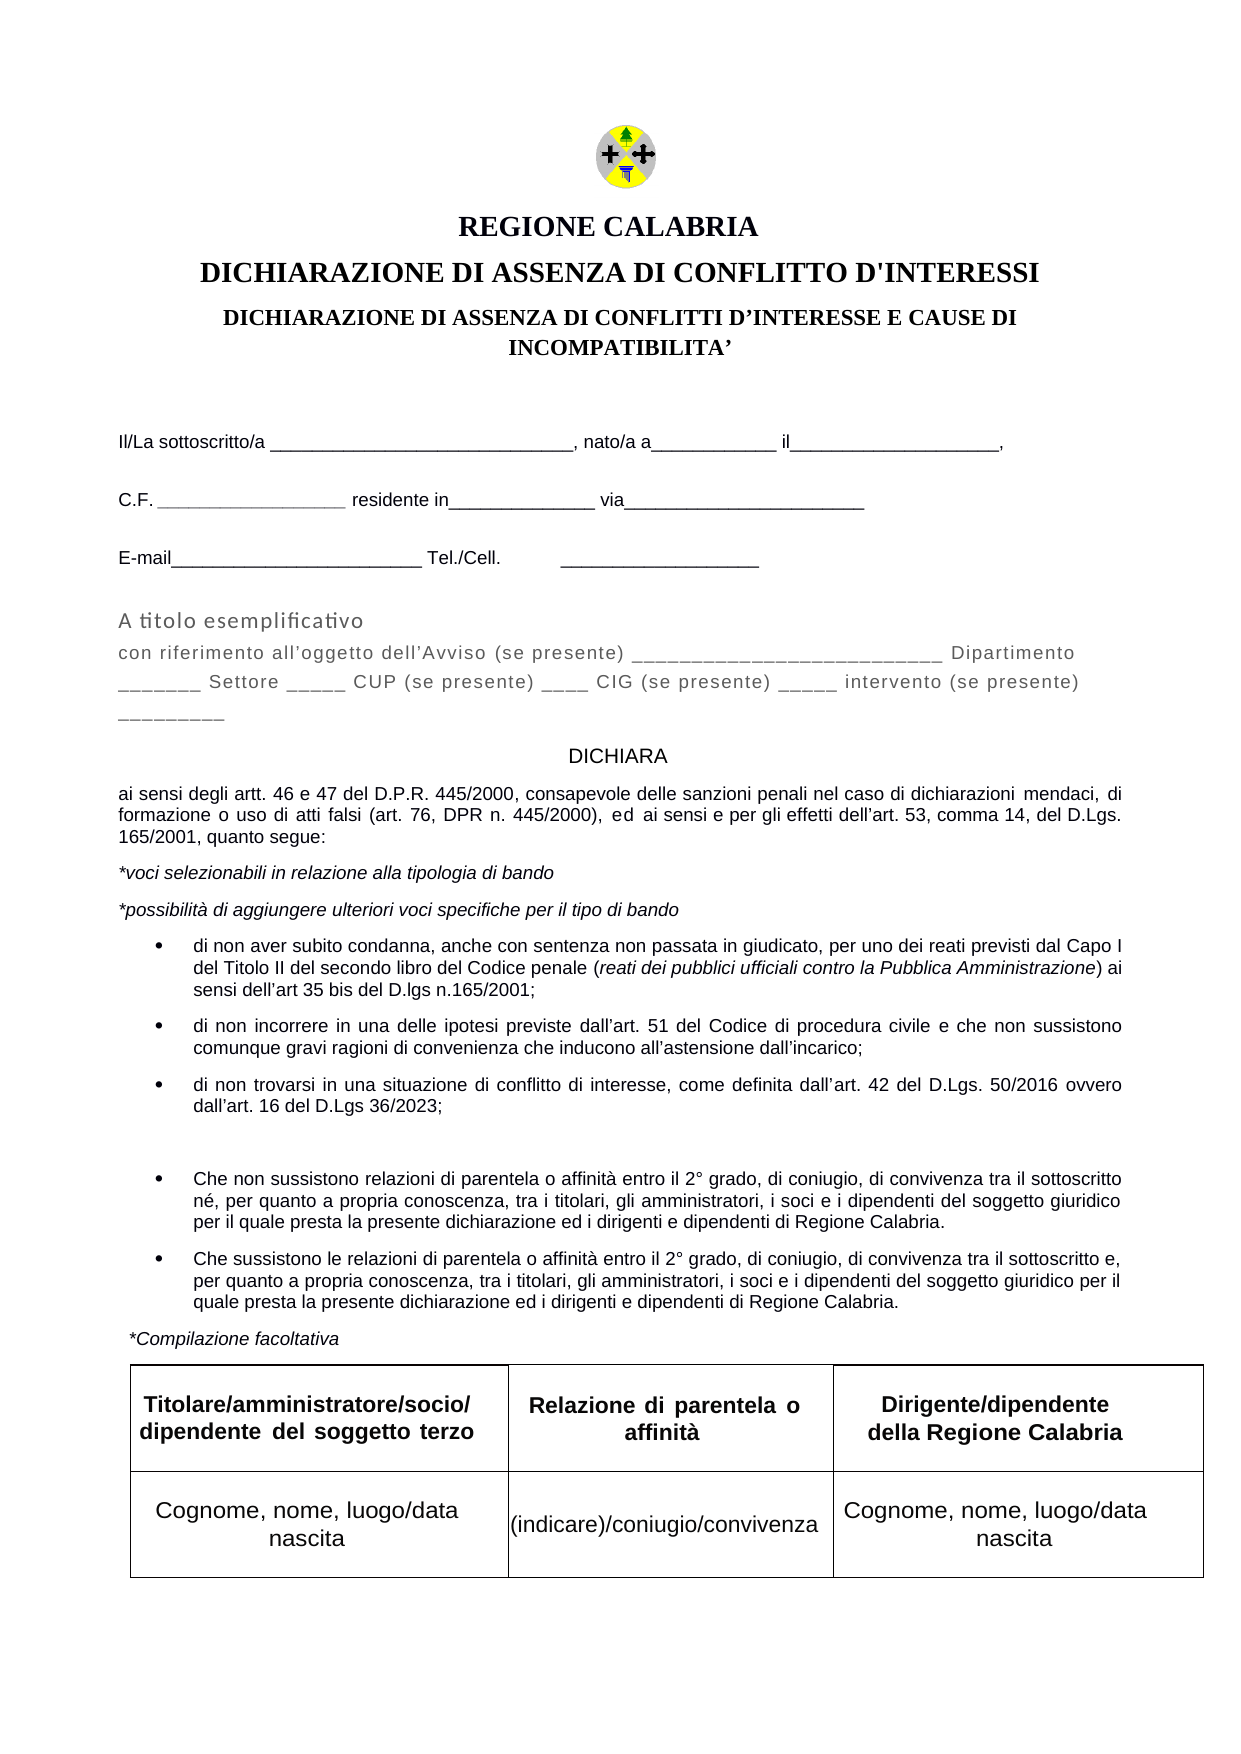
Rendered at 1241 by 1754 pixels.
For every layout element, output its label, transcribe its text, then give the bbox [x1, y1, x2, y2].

text DICHIARAZIONE DI ASSENZA DI CONFLITTI D’INTERESSE E CAUSE DI INCOMPATIBILITA’ [118, 302, 1122, 360]
table_header Titolare/amministratore/socio/ dipendente del soggetto terzo [131, 1366, 508, 1471]
list Che sussistono le relazioni di parentela o affinità entro il 2° grado, di coniugio, di convivenza tra il sottoscritto e, per quanto a propria conoscenza, tra i titolari, gli amministratori, i soci e i dipendenti del soggetto giuridico per il quale presta la presente dichiarazione ed i dirigenti e dipendenti di Regione Calabria. [156, 1248, 1122, 1313]
list di non incorrere in una delle ipotesi previste dall’art. 51 del Codice di procedura civile e che non sussistono comunque gravi ragioni di convenienza che inducono all’astensione dall’incarico; [156, 1015, 1122, 1058]
list di non aver subito condanna, anche con sentenza non passata in giudicato, per uno dei reati previsti dal Capo I del Titolo II del secondo libro del Codice penale (reati dei pubblici ufficiali contro la Pubblica Amministrazione) ai sensi dell’art 35 bis del D.lgs n.165/2001; [156, 935, 1122, 1000]
text *possibilità di aggiungere ulteriori voci specifiche per il tipo di bando [118, 899, 1122, 920]
picture [593, 121, 660, 198]
table_header Relazione di parentela o affinità [509, 1365, 833, 1471]
text DICHIARA [137, 738, 1098, 767]
text REGIONE CALABRIA [133, 209, 1003, 243]
text *voci selezionabili in relazione alla tipologia di bando [118, 862, 1122, 884]
text DICHIARAZIONE DI ASSENZA DI CONFLITTO D'INTERESSI [118, 256, 1122, 289]
table_cell Cognome, nome, luogo/data nascita [834, 1472, 1203, 1577]
text C.F. __________________ residente in______________ via_______________________ [118, 489, 1122, 510]
subtitle A titolo esemplificativo con riferimento all’oggetto dell’Avviso (se presente) __________________________ Dipartimento _______ Settore _____ CUP (se presente) ____ CIG (se presente) _____ intervento (se presente) _________ [118, 605, 1122, 722]
list Che non sussistono relazioni di parentela o affinità entro il 2° grado, di coniugio, di convivenza tra il sottoscritto né, per quanto a propria conoscenza, tra i titolari, gli amministratori, i soci e i dipendenti del soggetto giuridico per il quale presta la presente dichiarazione ed i dirigenti e dipendenti di Regione Calabria. [156, 1168, 1122, 1233]
text *Compilazione facoltativa [118, 1328, 1122, 1349]
list di non trovarsi in una situazione di conflitto di interesse, come definita dall’art. 42 del D.Lgs. 50/2016 ovvero dall’art. 16 del D.Lgs 36/2023; [156, 1073, 1122, 1117]
text ai sensi degli artt. 46 e 47 del D.P.R. 445/2000, consapevole delle sanzioni penali nel caso di dichiarazioni mendaci, di formazione o uso di atti falsi (art. 76, DPR n. 445/2000), ed ai sensi e per gli effetti dell’art. 53, comma 14, del D.Lgs. 165/2001, quanto segue: [118, 782, 1122, 847]
table_cell Cognome, nome, luogo/data nascita [131, 1472, 508, 1577]
table_cell (indicare)/coniugio/convivenza [509, 1472, 833, 1577]
table_header Dirigente/dipendente della Regione Calabria [834, 1366, 1203, 1471]
text Il/La sottoscritto/a _____________________________, nato/a a____________ il____________________, [118, 431, 1122, 452]
text E-mail________________________ Tel./Cell. ___________________ [118, 547, 1122, 568]
